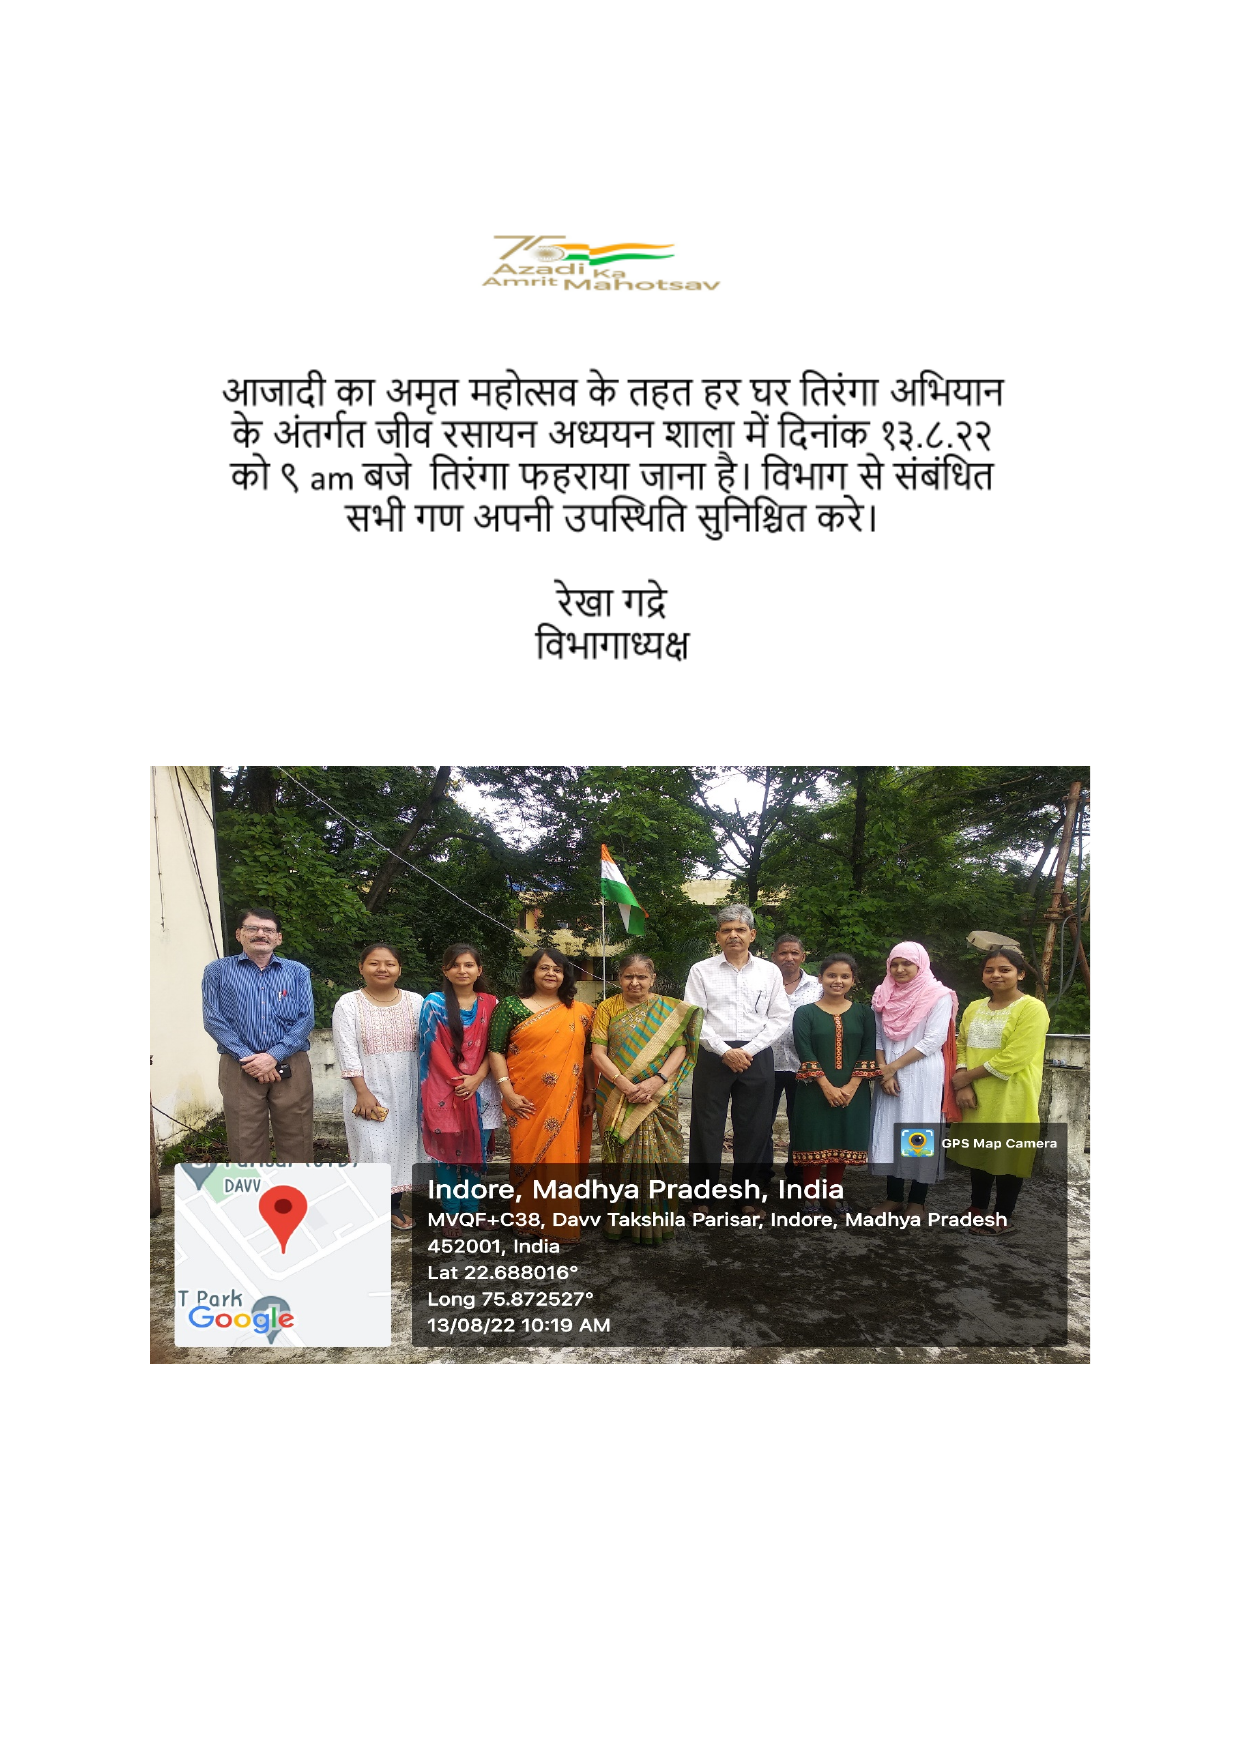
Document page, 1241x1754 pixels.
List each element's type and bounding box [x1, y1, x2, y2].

picture [150, 150, 1091, 679]
picture [150, 766, 1091, 1364]
